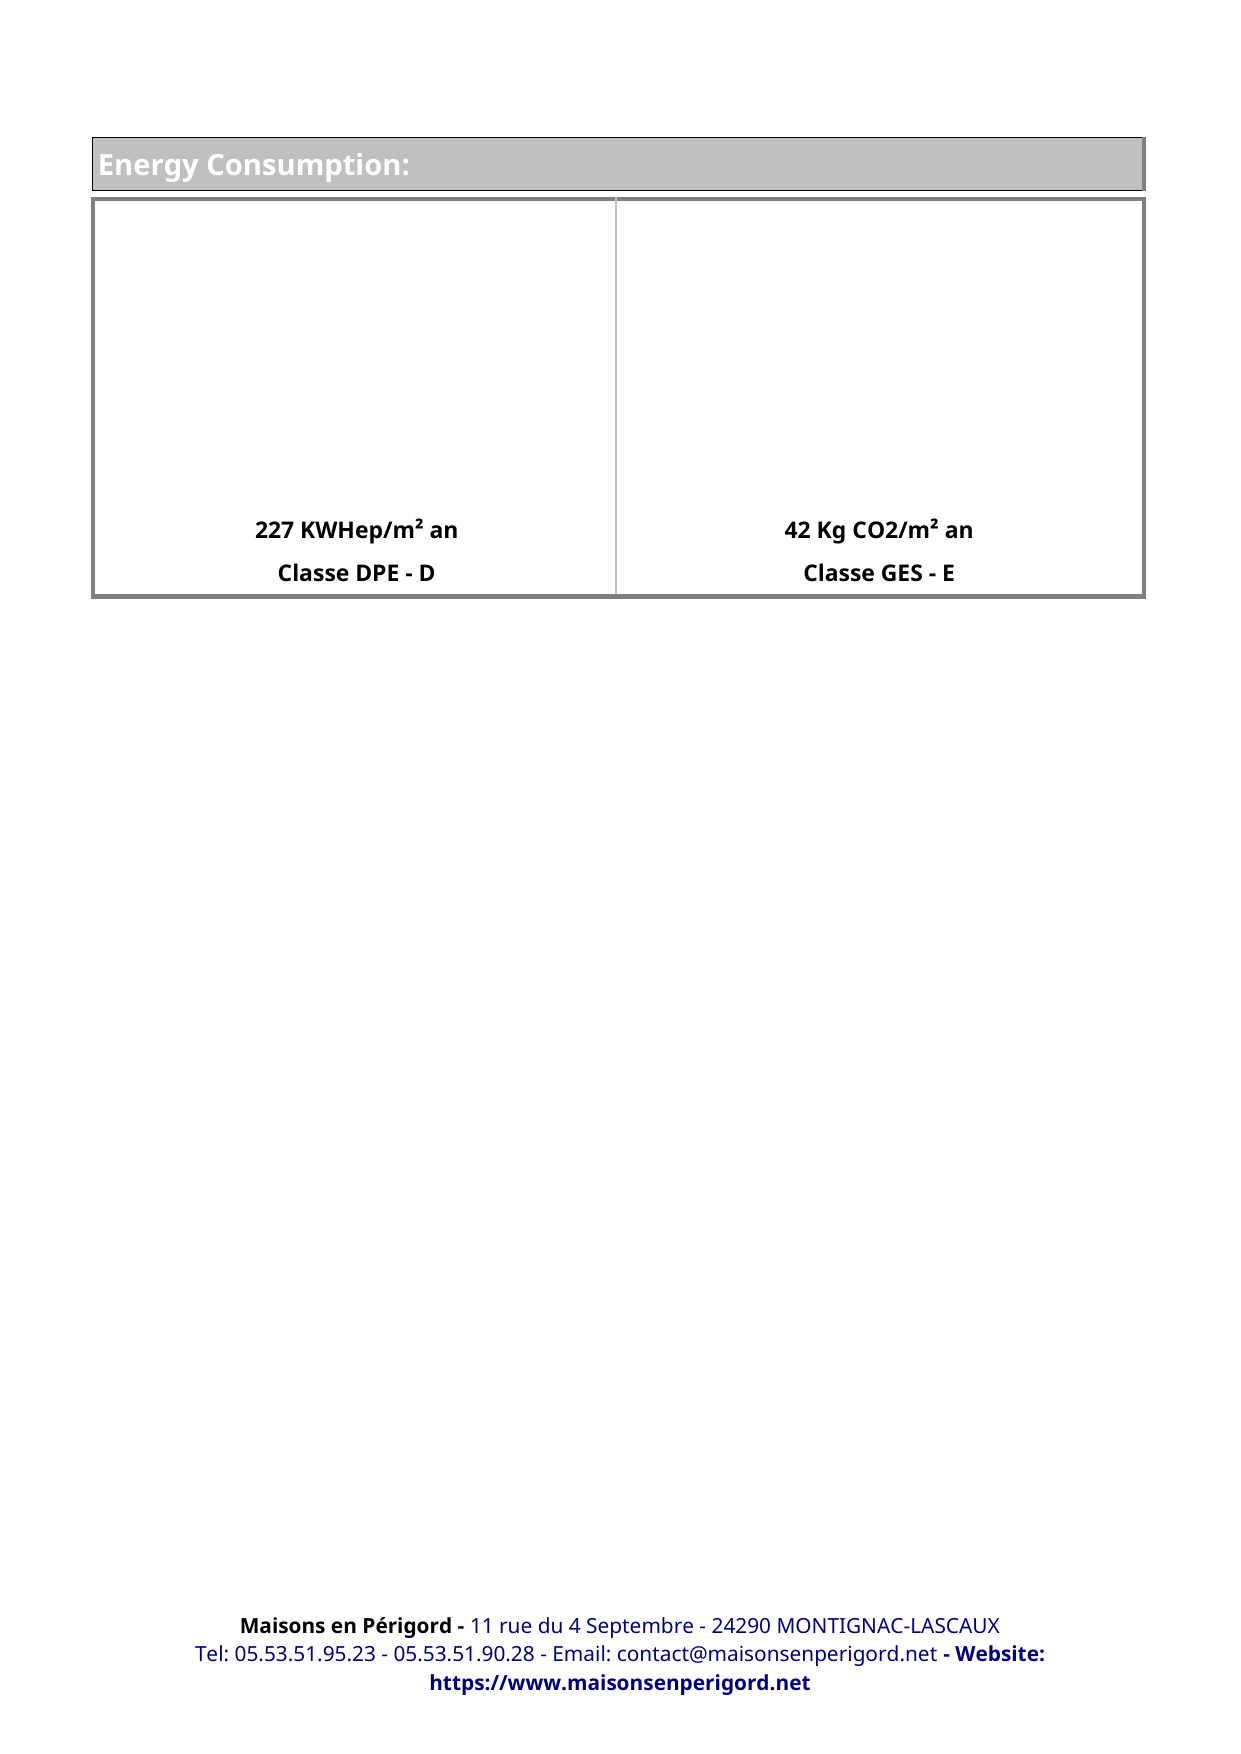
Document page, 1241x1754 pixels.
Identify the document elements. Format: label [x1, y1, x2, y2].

table_header [89, 137, 93, 598]
table_header [1144, 137, 1152, 598]
